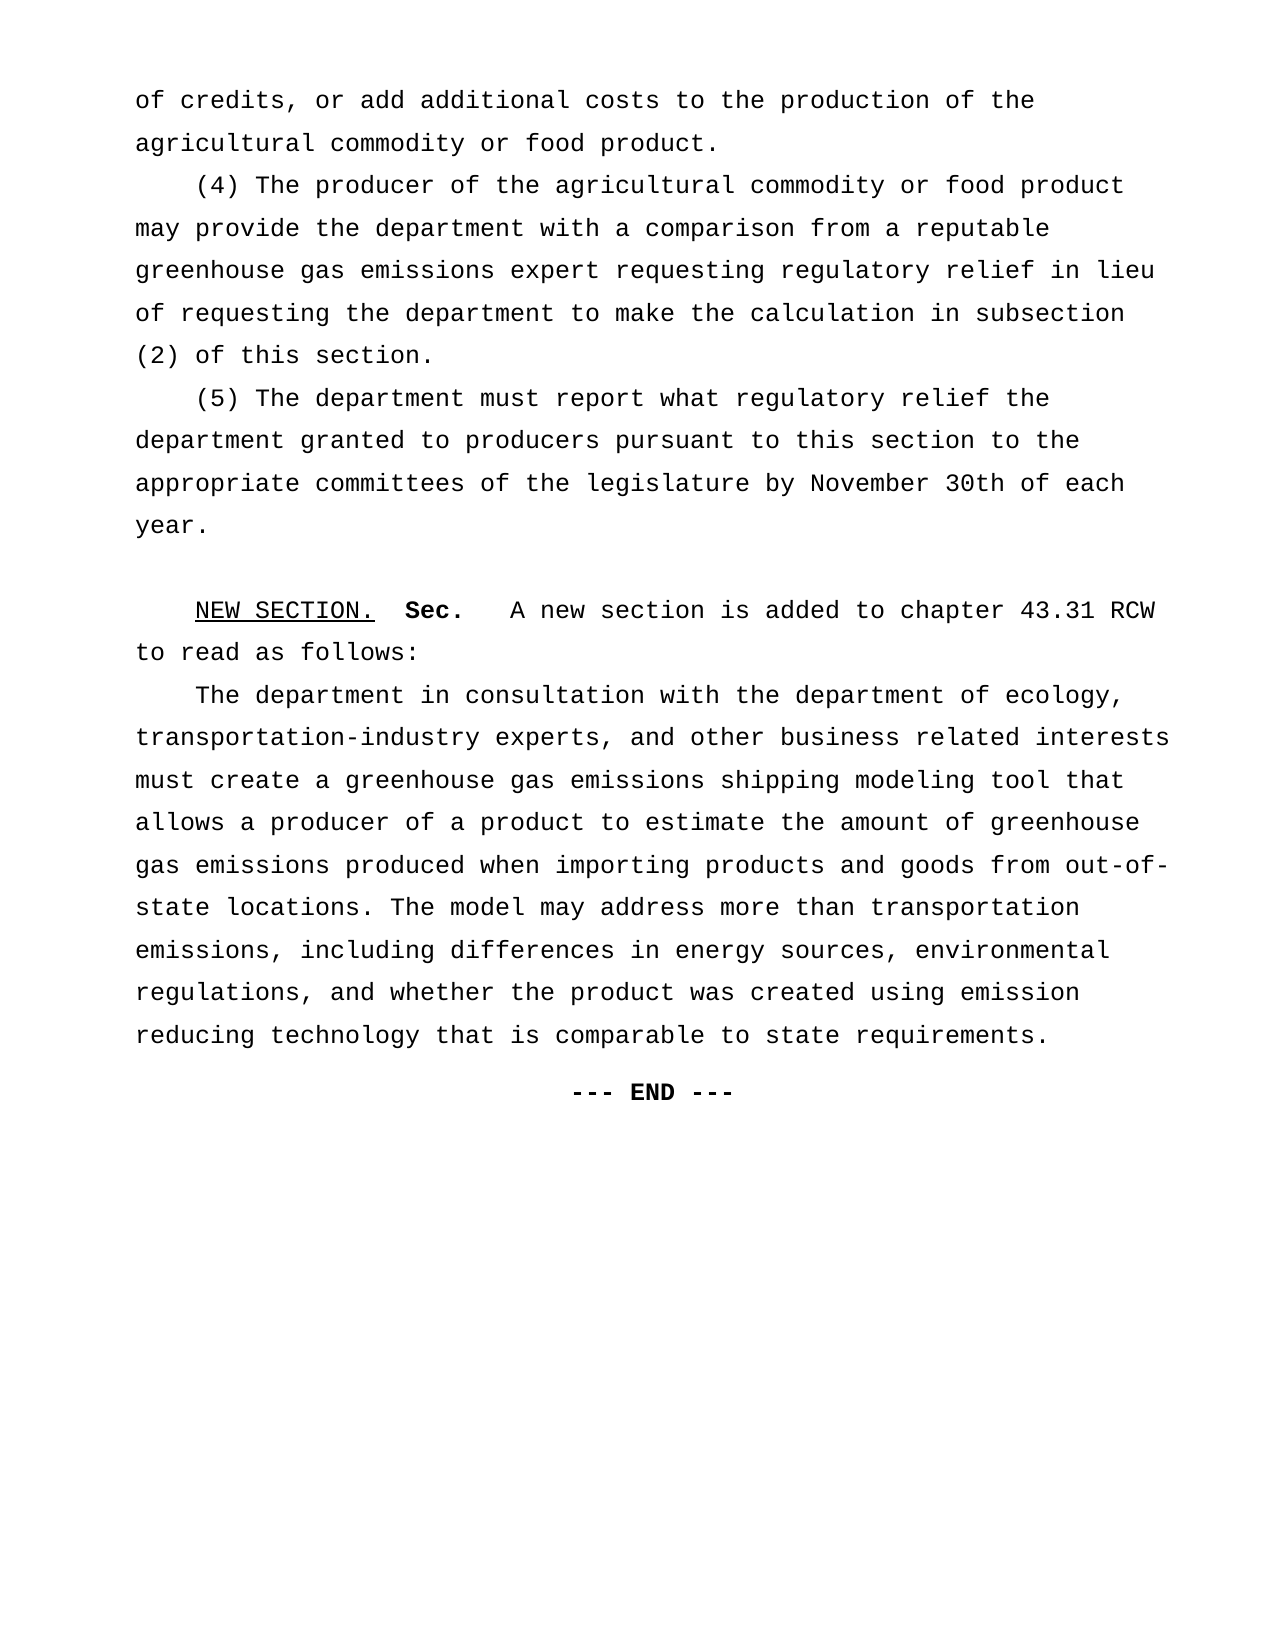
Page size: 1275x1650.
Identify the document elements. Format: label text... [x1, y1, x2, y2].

text (4) The producer of the agricultural commodity or food product may provide the department with a comparison from a reputable greenhouse gas emissions expert requesting regulatory relief in lieu of requesting the department to make the calculation in subsection (2) of this section. [135, 160, 1170, 372]
text --- END --- [135, 1080, 1170, 1108]
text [135, 75, 1170, 160]
text NEW SECTION. Sec. A new section is added to chapter 43.31 RCW to read as follows: [135, 584, 1170, 669]
text The department in consultation with the department of ecology, transportation-industry experts, and other business related interests must create a greenhouse gas emissions shipping modeling tool that allows a producer of a product to estimate the amount of greenhouse gas emissions produced when importing products and goods from out-of-state locations. The model may address more than transportation emissions, including differences in energy sources, environmental regulations, and whether the product was created using emission reducing technology that is comparable to state requirements. [135, 669, 1170, 1052]
text (5) The department must report what regulatory relief the department granted to producers pursuant to this section to the appropriate committees of the legislature by November 30th of each year. [135, 372, 1170, 542]
